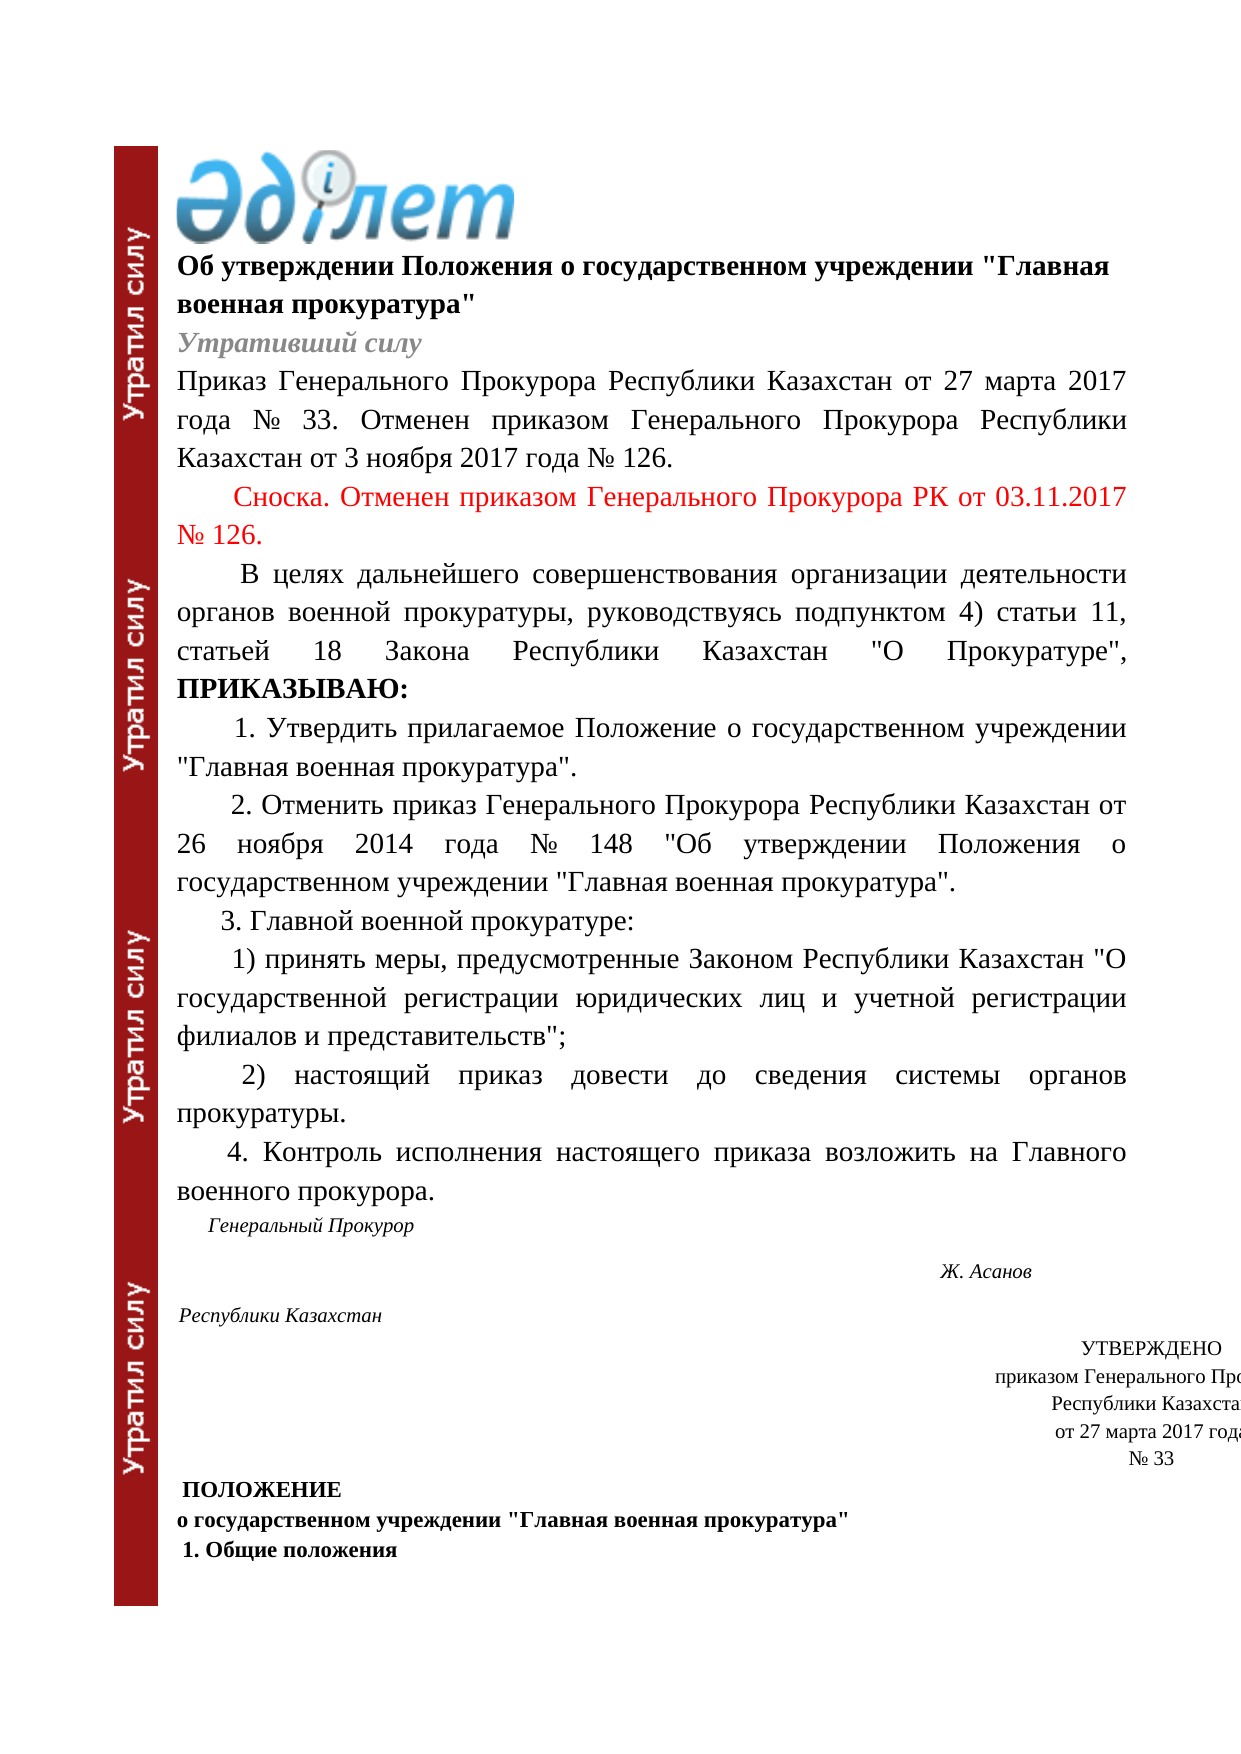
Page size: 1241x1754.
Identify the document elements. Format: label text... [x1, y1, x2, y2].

picture [114, 358, 158, 363]
text ПОЛОЖЕНИЕ о государственном учреждении "Главная военная прокуратура" [112, 1476, 1128, 1532]
picture [114, 1206, 158, 1211]
picture [114, 936, 158, 941]
picture [114, 551, 158, 556]
text Сноска. Отменен приказом Генерального Прокурора РК от 03.11.2017 № 126. [112, 479, 1128, 551]
table_header УТВЕРЖДЕНО приказом Генерального Прокурора Республики Казахстан от 27 марта 2017 года № 33 [912, 1334, 1240, 1476]
picture [114, 898, 158, 903]
text 1. Общие положения [112, 1536, 1128, 1563]
picture [114, 1052, 158, 1057]
picture [114, 1532, 158, 1536]
picture [114, 146, 158, 248]
text 3. Главной военной прокуратуре: [112, 903, 1128, 936]
text 2) настоящий приказ довести до сведения системы органов прокуратуры. [112, 1057, 1128, 1129]
picture [114, 782, 158, 787]
text Об утверждении Положения о государственном учреждении "Главная военная прокуратура" [112, 248, 1128, 320]
picture [176, 150, 515, 244]
text 1) принять меры, предусмотренные Законом Республики Казахстан "О государственной регистрации юридических лиц и учетной регистрации филиалов и представительств"; [112, 941, 1128, 1052]
text Утративший силу [112, 325, 1128, 358]
picture [114, 1563, 158, 1606]
table_header Генеральный Прокурор Республики Казахстан [101, 1211, 939, 1334]
text Приказ Генерального Прокурора Республики Казахстан от 27 марта 2017 года № 33. Отменен приказом Генерального Прокурора Республики Казахстан от 3 ноября 2017 года № 126. [112, 363, 1128, 474]
table_header Ж. Асанов [939, 1211, 1240, 1334]
table_header [101, 1334, 912, 1476]
text 2. Отменить приказ Генерального Прокурора Республики Казахстан от 26 ноября 2014 года № 148 "Об утверждении Положения о государственном учреждении "Главная военная прокуратура". [112, 787, 1128, 898]
text 1. Утвердить прилагаемое Положение о государственном учреждении "Главная военная прокуратура". [112, 710, 1128, 782]
text 4. Контроль исполнения настоящего приказа возложить на Главного военного прокурора. [112, 1134, 1128, 1206]
picture [114, 705, 158, 710]
text В целях дальнейшего совершенствования организации деятельности органов военной прокуратуры, руководствуясь подпунктом 4) статьи 11, статьей 18 Закона Республики Казахстан "О Прокуратуре", ПРИКАЗЫВАЮ: [112, 556, 1128, 705]
picture [114, 1129, 158, 1134]
picture [114, 320, 158, 325]
picture [114, 474, 158, 479]
